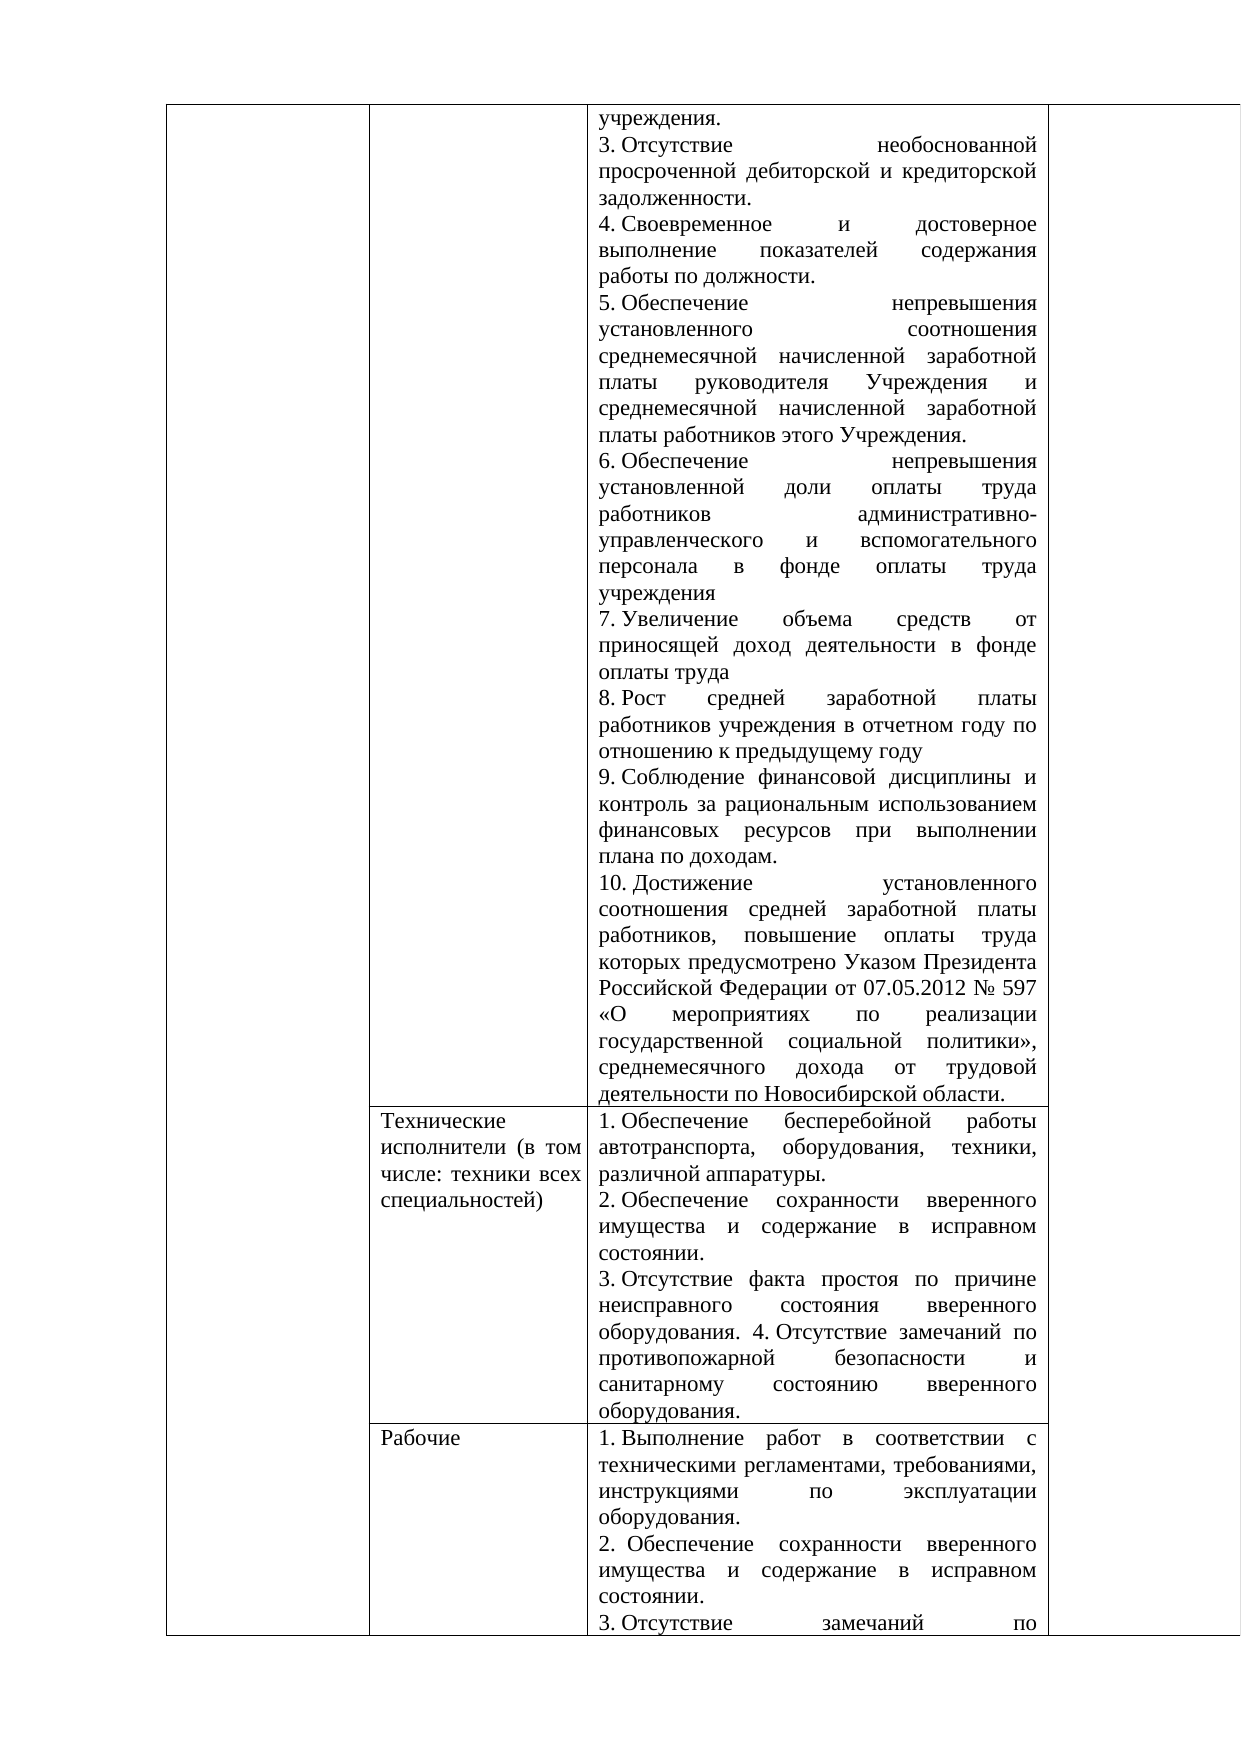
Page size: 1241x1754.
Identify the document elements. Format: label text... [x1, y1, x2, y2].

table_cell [370, 105, 587, 1106]
table_cell 1. Обеспечение бесперебойной работы автотранспорта, оборудования, техники, различной аппаратуры. 2. Обеспечение сохранности вверенного имущества и содержание в исправном состоянии. 3. Отсутствие факта простоя по причине неисправного состояния вверенного оборудования. 4. Отсутствие замечаний по противопожарной безопасности и санитарному состоянию вверенного оборудования. [588, 1107, 1048, 1423]
table_cell Рабочие [370, 1424, 587, 1635]
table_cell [588, 105, 1048, 1106]
table_cell Технические исполнители (в том числе: техники всех специальностей) [370, 1107, 587, 1423]
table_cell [588, 1424, 1048, 1635]
